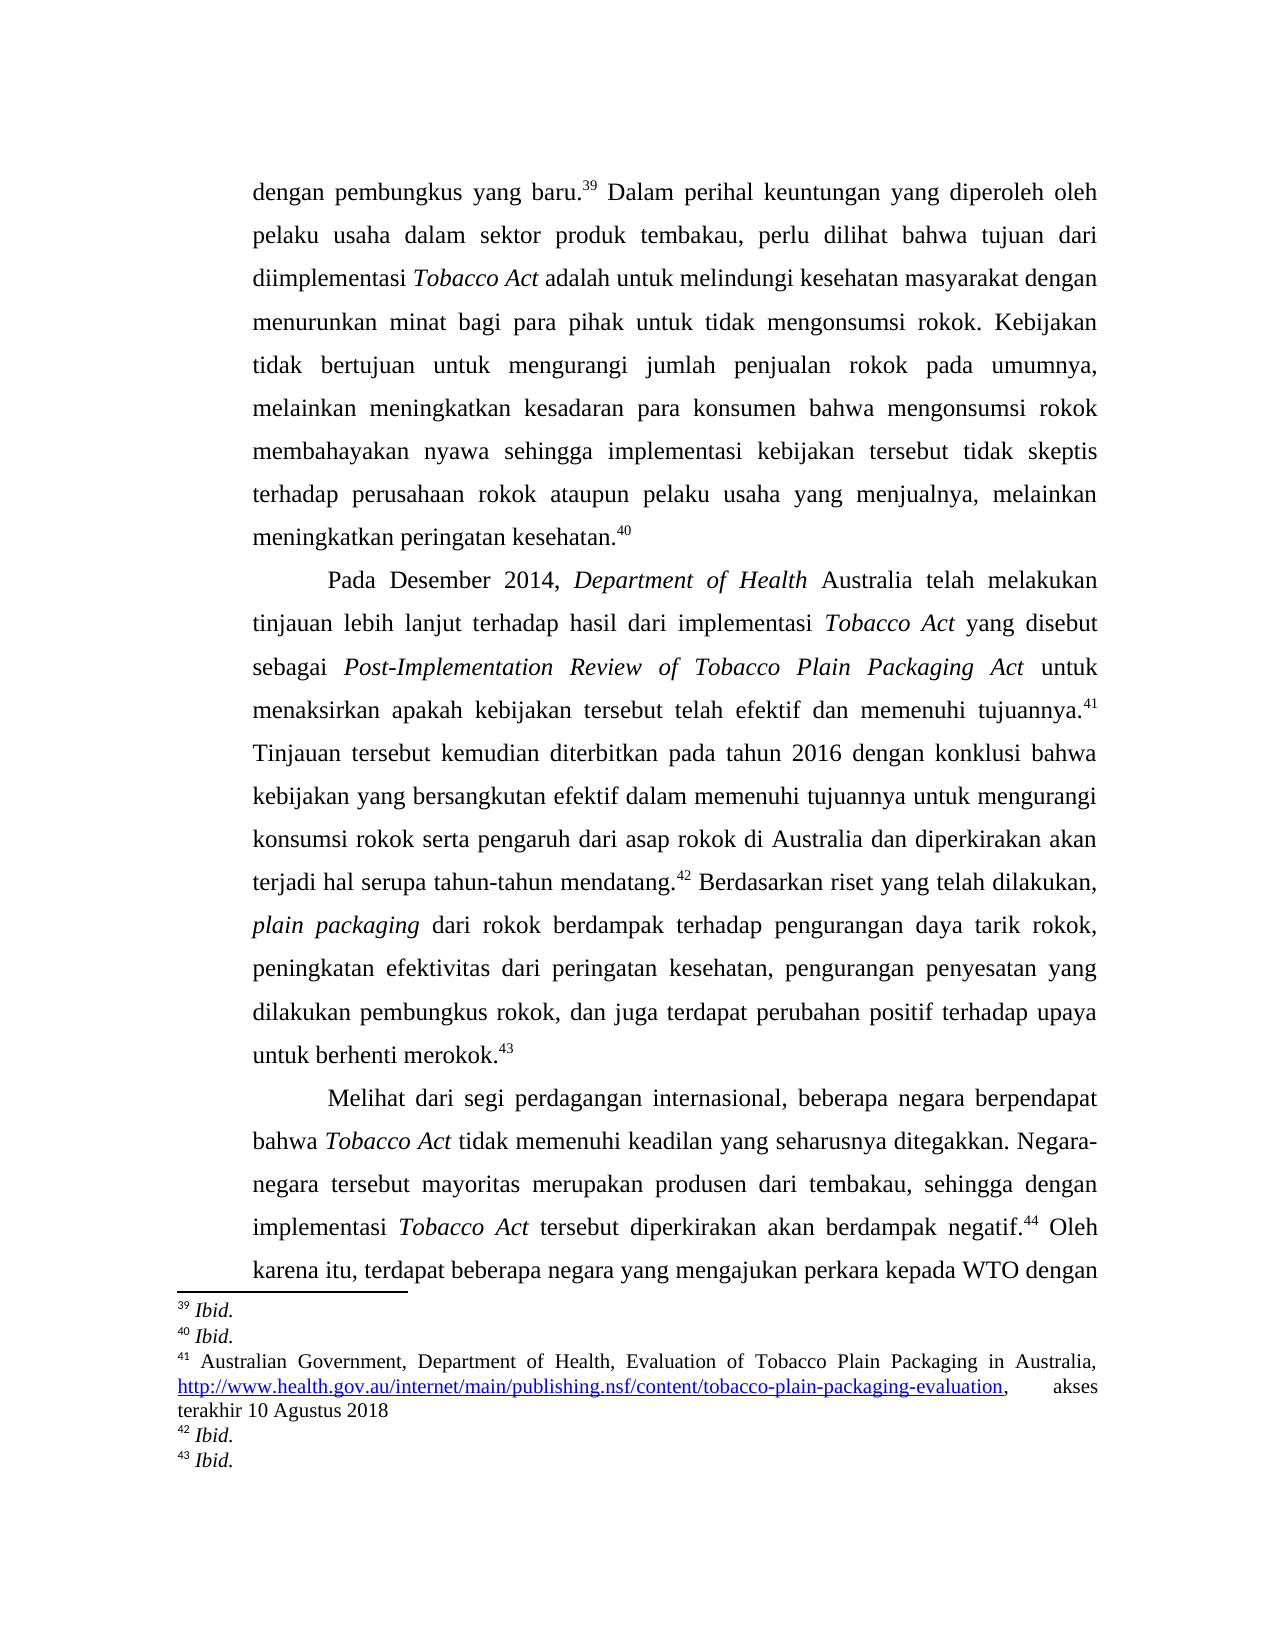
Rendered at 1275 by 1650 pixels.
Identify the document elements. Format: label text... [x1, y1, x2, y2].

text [252, 1083, 1098, 1284]
text Pada Desember 2014, Department of Health Australia telah melakukan tinjauan lebih lanjut terhadap hasil dari implementasi Tobacco Act yang disebut sebagai Post-Implementation Review of Tobacco Plain Packaging Act untuk menaksirkan apakah kebijakan tersebut telah efektif dan memenuhi tujuannya. Tinjauan tersebut kemudian diterbitkan pada tahun 2016 dengan konklusi bahwa kebijakan yang bersangkutan efektif dalam memenuhi tujuannya untuk mengurangi konsumsi rokok serta pengaruh dari asap rokok di Australia dan diperkirakan akan terjadi hal serupa tahun-tahun mendatang. Berdasarkan riset yang telah dilakukan, plain packaging dari rokok berdampak terhadap pengurangan daya tarik rokok, peningkatan efektivitas dari peringatan kesehatan, pengurangan penyesatan yang dilakukan pembungkus rokok, dan juga terdapat perubahan positif terhadap upaya untuk berhenti merokok. [252, 565, 1098, 1068]
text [252, 177, 1098, 551]
